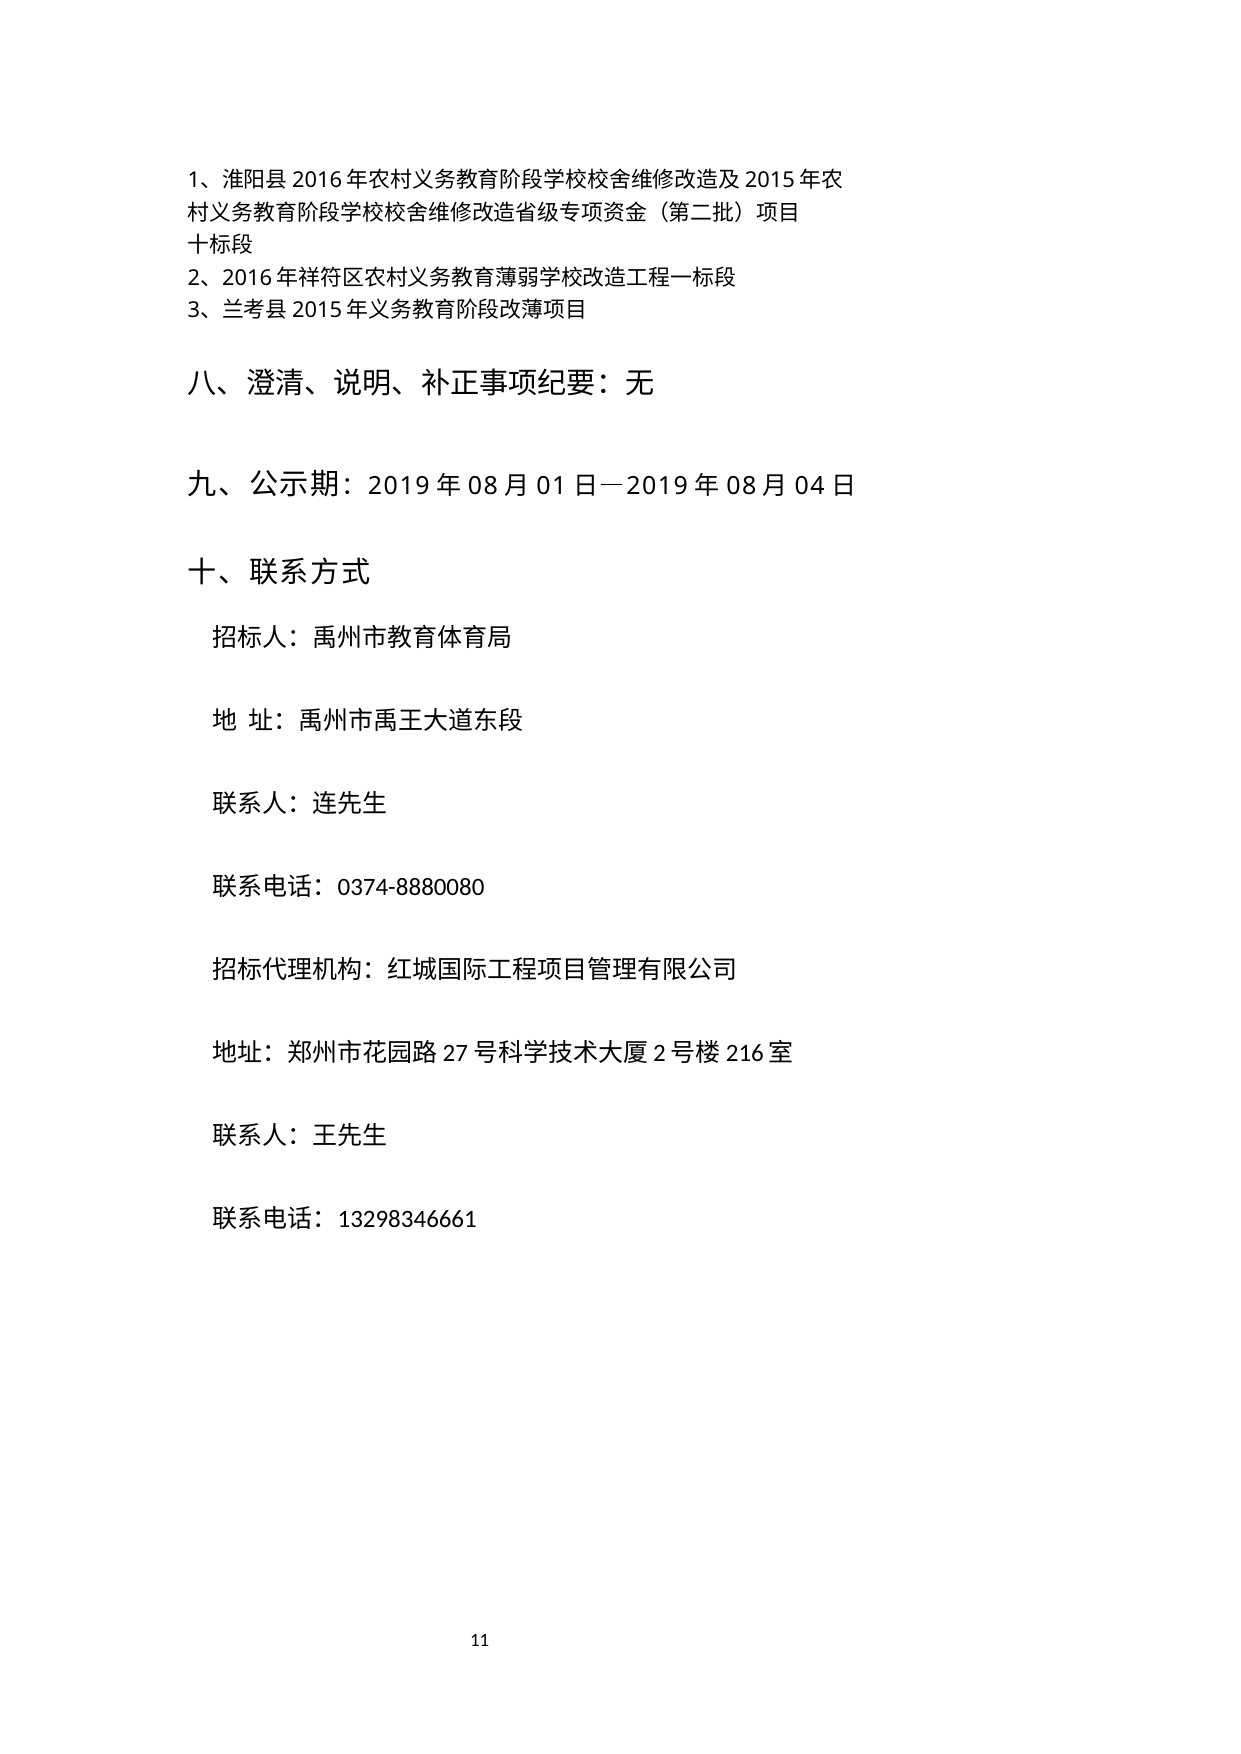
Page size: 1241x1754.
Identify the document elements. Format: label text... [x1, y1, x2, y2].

text 2、2016年祥符区农村义务教育薄弱学校改造工程一标段 [187, 259, 1053, 292]
text 地址：郑州市花园路27号科学技术大厦2号楼216室 [187, 1018, 1053, 1083]
text 招标人：禹州市教育体育局 [187, 603, 1053, 668]
text 十标段 [187, 227, 1053, 259]
text 九、公示期：2019年08月01日—2019年08月04日 [187, 449, 990, 514]
text 3、兰考县2015年义务教育阶段改薄项目 [187, 292, 1053, 324]
text 联系电话：0374-8880080 [187, 852, 1053, 917]
text 联系人：连先生 [187, 769, 1053, 834]
text 联系人：王先生 [187, 1101, 1090, 1166]
text 八、澄清、说明、补正事项纪要：无 [187, 348, 1053, 413]
text 1、淮阳县2016年农村义务教育阶段学校校舍维修改造及2015年农 [187, 162, 1053, 194]
text 招标代理机构：红城国际工程项目管理有限公司 [187, 935, 1053, 1000]
text 村义务教育阶段学校校舍维修改造省级专项资金（第二批）项目 [187, 194, 1053, 227]
text 联系电话：13298346661 [187, 1184, 1090, 1249]
text 地 址：禹州市禹王大道东段 [187, 686, 1053, 751]
text 十、联系方式 [187, 538, 990, 603]
